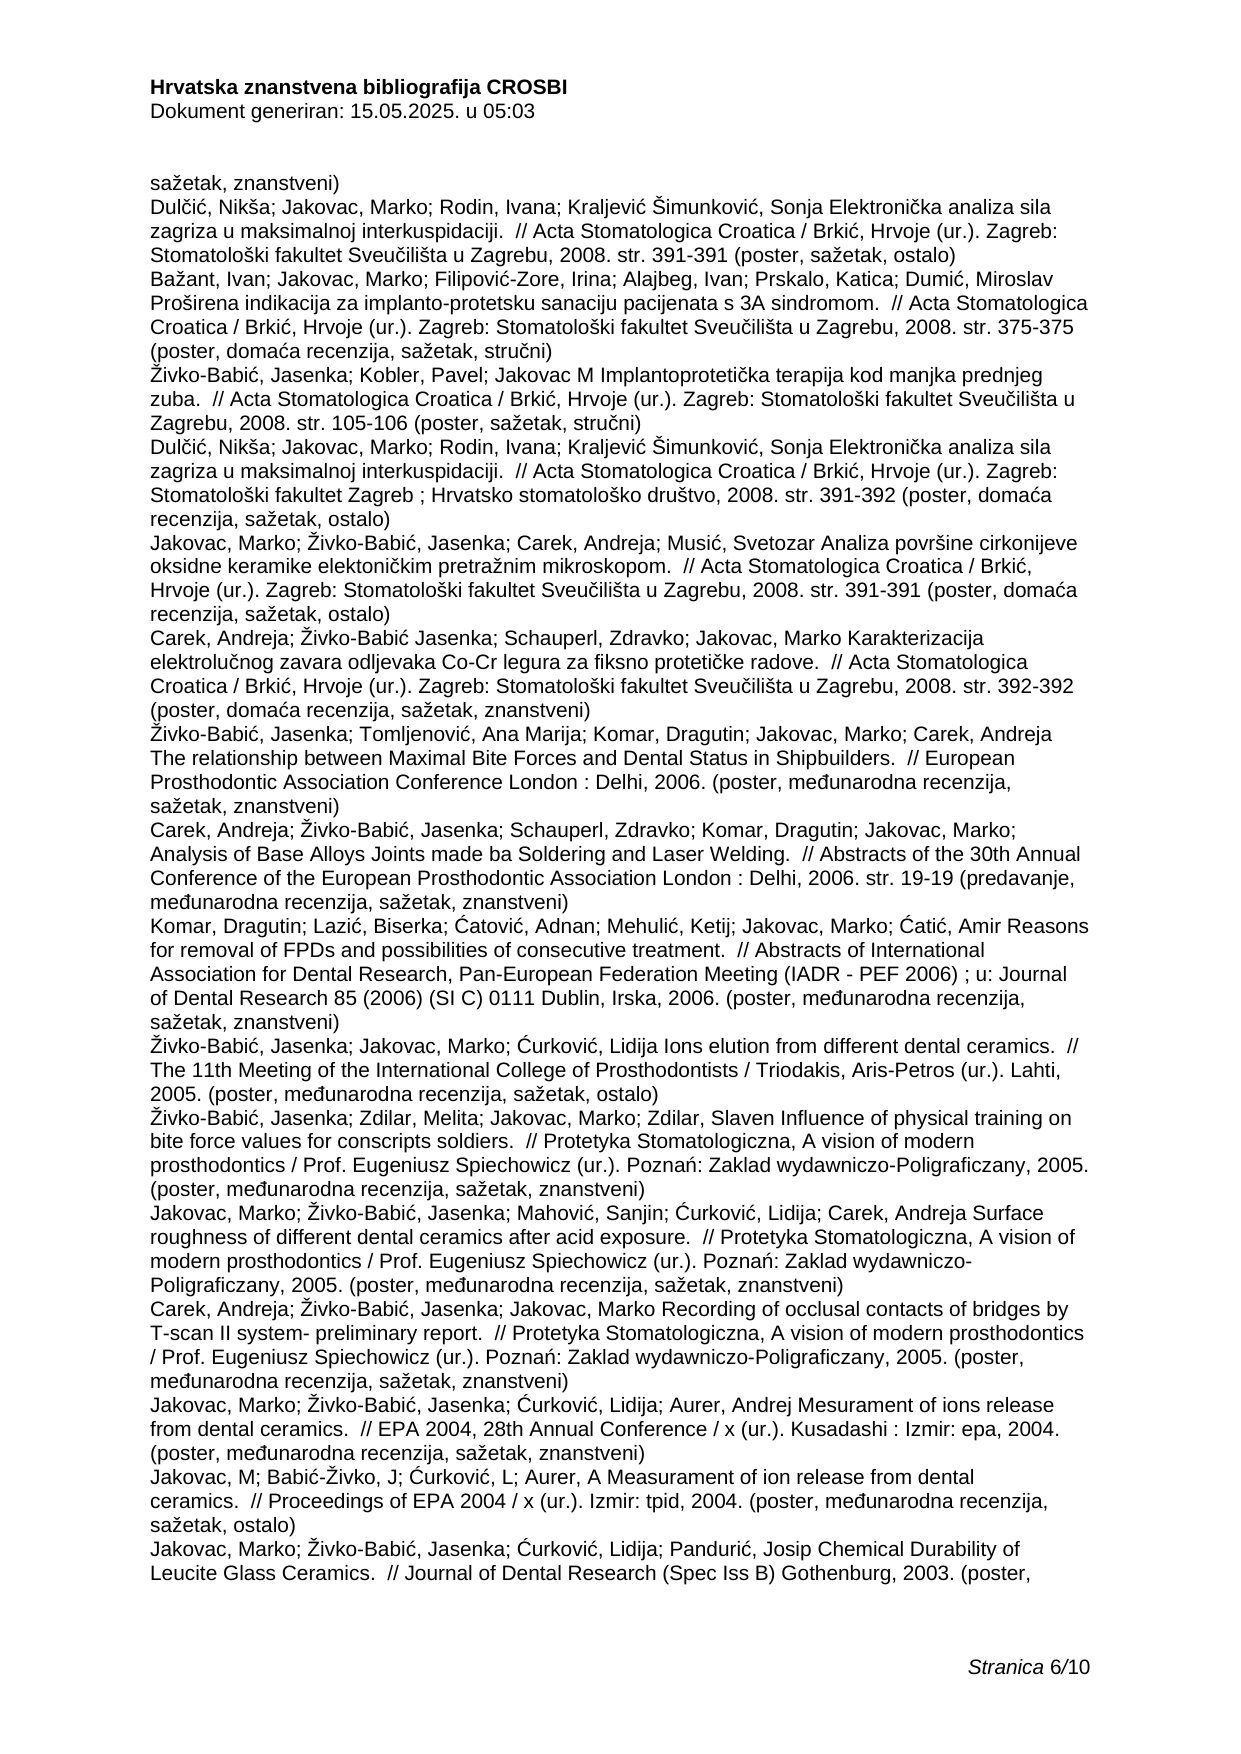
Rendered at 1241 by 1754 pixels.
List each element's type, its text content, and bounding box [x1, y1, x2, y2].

text Jakovac, Marko; Živko-Babić, Jasenka; Carek, Andreja; Musić, Svetozar [150, 530, 1090, 626]
text Dulčić, Nikša; Jakovac, Marko; Rodin, Ivana; Kraljević Šimunković, Sonja [150, 195, 1090, 267]
text Jakovac, M; Babić-Živko, J; Ćurković, L; Aurer, A [150, 1465, 1090, 1537]
text Carek, Andreja; Živko-Babić, Jasenka; Jakovac, Marko [150, 1297, 1090, 1393]
text Živko-Babić, Jasenka; Tomljenović, Ana Marija; Komar, Dragutin; Jakovac, Marko; Carek, Andreja [150, 722, 1090, 818]
text Komar, Dragutin; Lazić, Biserka; Ćatović, Adnan; Mehulić, Ketij; Jakovac, Marko; Ćatić, Amir [150, 914, 1090, 1033]
text Carek, Andreja; Živko-Babić, Jasenka; Schauperl, Zdravko; Komar, Dragutin; Jakovac, Marko; [150, 818, 1090, 914]
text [150, 1537, 1090, 1584]
text Carek, Andreja; Živko-Babić Jasenka; Schauperl, Zdravko; Jakovac, Marko [150, 626, 1090, 722]
text Bažant, Ivan; Jakovac, Marko; Filipović-Zore, Irina; Alajbeg, Ivan; Prskalo, Katica; Dumić, Miroslav [150, 267, 1090, 363]
text Živko-Babić, Jasenka; Zdilar, Melita; Jakovac, Marko; Zdilar, Slaven [150, 1105, 1090, 1201]
text Živko-Babić, Jasenka; Kobler, Pavel; Jakovac M [150, 363, 1090, 434]
text Živko-Babić, Jasenka; Jakovac, Marko; Ćurković, Lidija [150, 1033, 1090, 1105]
text Jakovac, Marko; Živko-Babić, Jasenka; Mahović, Sanjin; Ćurković, Lidija; Carek, Andreja [150, 1201, 1090, 1297]
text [150, 171, 1090, 195]
text Jakovac, Marko; Živko-Babić, Jasenka; Ćurković, Lidija; Aurer, Andrej [150, 1393, 1090, 1465]
text Dulčić, Nikša; Jakovac, Marko; Rodin, Ivana; Kraljević Šimunković, Sonja [150, 434, 1090, 530]
